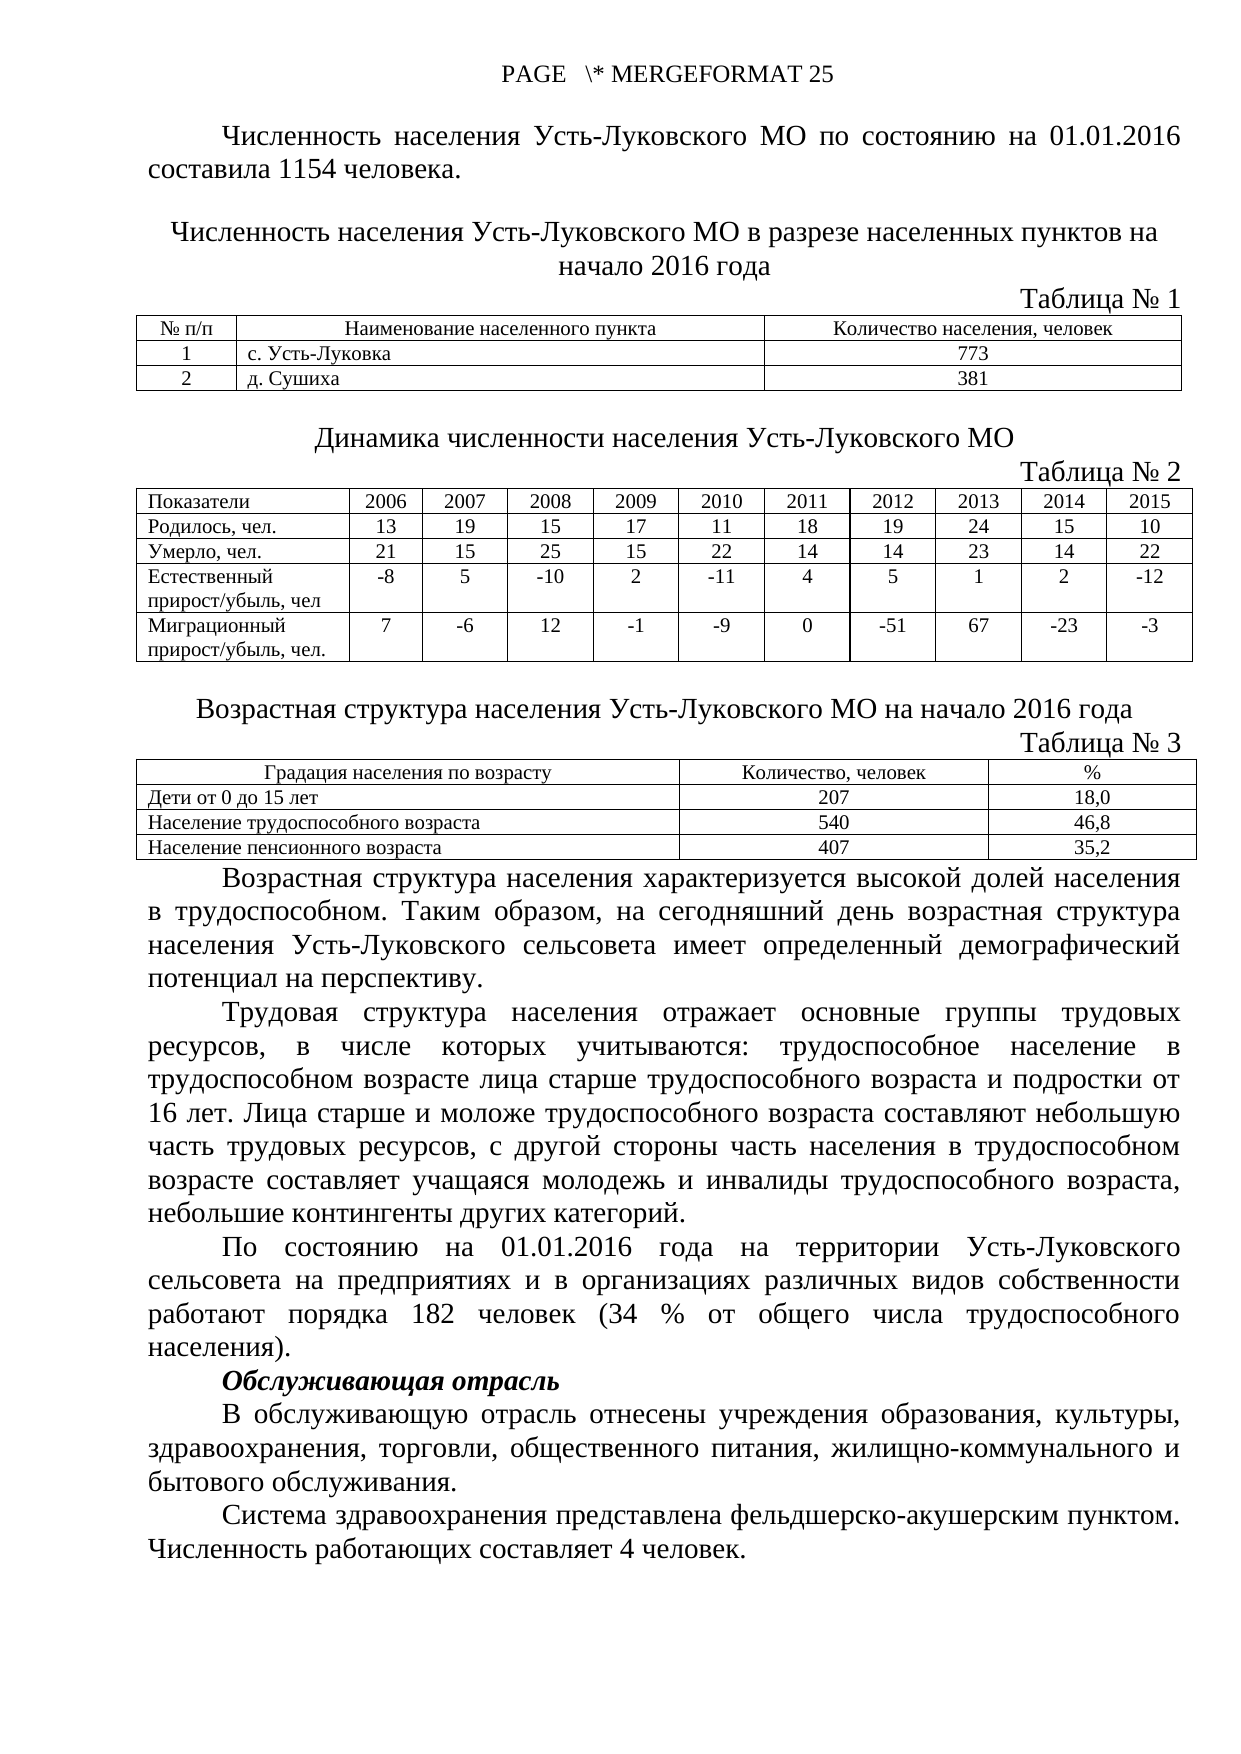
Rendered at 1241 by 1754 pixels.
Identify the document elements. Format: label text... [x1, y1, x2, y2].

table_cell 67 [936, 613, 1021, 661]
table_cell 13 [350, 514, 422, 538]
text Динамика численности населения Усть-Луковского МО [148, 421, 1181, 454]
table_cell -51 [851, 613, 935, 661]
table_cell 407 [680, 835, 988, 859]
table_cell с. Усть-Луковка [237, 341, 764, 365]
table_header 2009 [594, 489, 678, 513]
table_cell -11 [679, 564, 764, 612]
table_cell 19 [423, 514, 507, 538]
table_cell 21 [350, 539, 422, 563]
table_cell 23 [936, 539, 1021, 563]
table_cell 18 [765, 514, 849, 538]
text По состоянию на 01.01.2016 года на территории Усть-Луковского сельсовета на предприятиях и в организациях различных видов собственности работают порядка 182 человек (34 % от общего числа трудоспособного населения). [148, 1229, 1181, 1363]
table_cell 46,8 [989, 810, 1196, 834]
table_cell Население пенсионного возраста [137, 835, 679, 859]
table_cell 15 [1022, 514, 1106, 538]
text Обслуживающая отрасль [148, 1363, 1181, 1397]
table_header 2012 [851, 489, 935, 513]
text Возрастная структура населения Усть-Луковского МО на начало 2016 года [148, 691, 1181, 725]
table_cell 1 [936, 564, 1021, 612]
table_cell 22 [679, 539, 764, 563]
table_cell 22 [1107, 539, 1192, 563]
text Возрастная структура населения характеризуется высокой долей населения в трудоспособном. Таким образом, на сегодняшний день возрастная структура населения Усть-Луковского сельсовета имеет определенный демографический потенциал на перспективу. [148, 860, 1181, 994]
table_cell 4 [765, 564, 849, 612]
table_header 2013 [936, 489, 1021, 513]
table_cell 10 [1107, 514, 1192, 538]
table_cell -1 [594, 613, 678, 661]
table_cell 2 [137, 366, 236, 390]
table_header 2014 [1022, 489, 1106, 513]
table_cell 15 [508, 514, 593, 538]
table_cell 381 [765, 366, 1181, 390]
table_cell д. Сушиха [237, 366, 764, 390]
table_cell -23 [1022, 613, 1106, 661]
table_cell -12 [1107, 564, 1192, 612]
table_cell 7 [350, 613, 422, 661]
table_cell Дети от 0 до 15 лет [137, 785, 679, 809]
table_header 2007 [423, 489, 507, 513]
table_cell 14 [765, 539, 849, 563]
table_cell 773 [765, 341, 1181, 365]
table_cell -3 [1107, 613, 1192, 661]
table_cell Естественный прирост/убыль, чел [137, 564, 349, 612]
table_header Количество, человек [680, 760, 988, 784]
table_cell 2 [594, 564, 678, 612]
table_cell 5 [423, 564, 507, 612]
table_cell -6 [423, 613, 507, 661]
text Таблица № 1 [148, 281, 1181, 315]
table_cell 5 [851, 564, 935, 612]
table_cell Миграционный прирост/убыль, чел. [137, 613, 349, 661]
table_header % [989, 760, 1196, 784]
table_cell 17 [594, 514, 678, 538]
table_cell Умерло, чел. [137, 539, 349, 563]
table_cell Население трудоспособного возраста [137, 810, 679, 834]
table_cell 24 [936, 514, 1021, 538]
table_cell -10 [508, 564, 593, 612]
table_header 2008 [508, 489, 593, 513]
table_cell 11 [679, 514, 764, 538]
text В обслуживающую отрасль отнесены учреждения образования, культуры, здравоохранения, торговли, общественного питания, жилищно-коммунального и бытового обслуживания. [148, 1397, 1181, 1497]
table_cell 18,0 [989, 785, 1196, 809]
table_header Наименование населенного пункта [237, 316, 764, 340]
table_cell 1 [137, 341, 236, 365]
table_header № п/п [137, 316, 236, 340]
table_cell 12 [508, 613, 593, 661]
table_header Градация населения по возрасту [137, 760, 679, 784]
table_cell Родилось, чел. [137, 514, 349, 538]
text Численность населения Усть-Луковского МО в разрезе населенных пунктов на начало 2016 года [148, 214, 1181, 281]
table_header 2011 [765, 489, 849, 513]
text Таблица № 2 [148, 454, 1181, 488]
table_header Показатели [137, 489, 349, 513]
table_cell 540 [680, 810, 988, 834]
table_cell 15 [423, 539, 507, 563]
table_cell 14 [851, 539, 935, 563]
table_header 2006 [350, 489, 422, 513]
text Трудовая структура населения отражает основные группы трудовых ресурсов, в числе которых учитываются: трудоспособное население в трудоспособном возрасте лица старше трудоспособного возраста и подростки от 16 лет. Лица старше и моложе трудоспособного возраста составляют небольшую часть трудовых ресурсов, с другой стороны часть населения в трудоспособном возрасте составляет учащаяся молодежь и инвалиды трудоспособного возраста, небольшие контингенты других категорий. [148, 994, 1181, 1229]
table_header Количество населения, человек [765, 316, 1181, 340]
table_cell 14 [1022, 539, 1106, 563]
table_cell 15 [594, 539, 678, 563]
table_cell 207 [680, 785, 988, 809]
text Система здравоохранения представлена фельдшерско-акушерским пунктом. Численность работающих составляет 4 человек. [148, 1497, 1181, 1564]
table_header 2010 [679, 489, 764, 513]
table_cell -8 [350, 564, 422, 612]
table_cell 19 [851, 514, 935, 538]
table_cell 2 [1022, 564, 1106, 612]
text Численность населения Усть-Луковского МО по состоянию на 01.01.2016 составила 1154 человека. [148, 118, 1181, 185]
table_header 2015 [1107, 489, 1192, 513]
table_cell 25 [508, 539, 593, 563]
table_cell -9 [679, 613, 764, 661]
text Таблица № 3 [148, 725, 1181, 758]
table_cell 0 [765, 613, 849, 661]
table_cell 35,2 [989, 835, 1196, 859]
